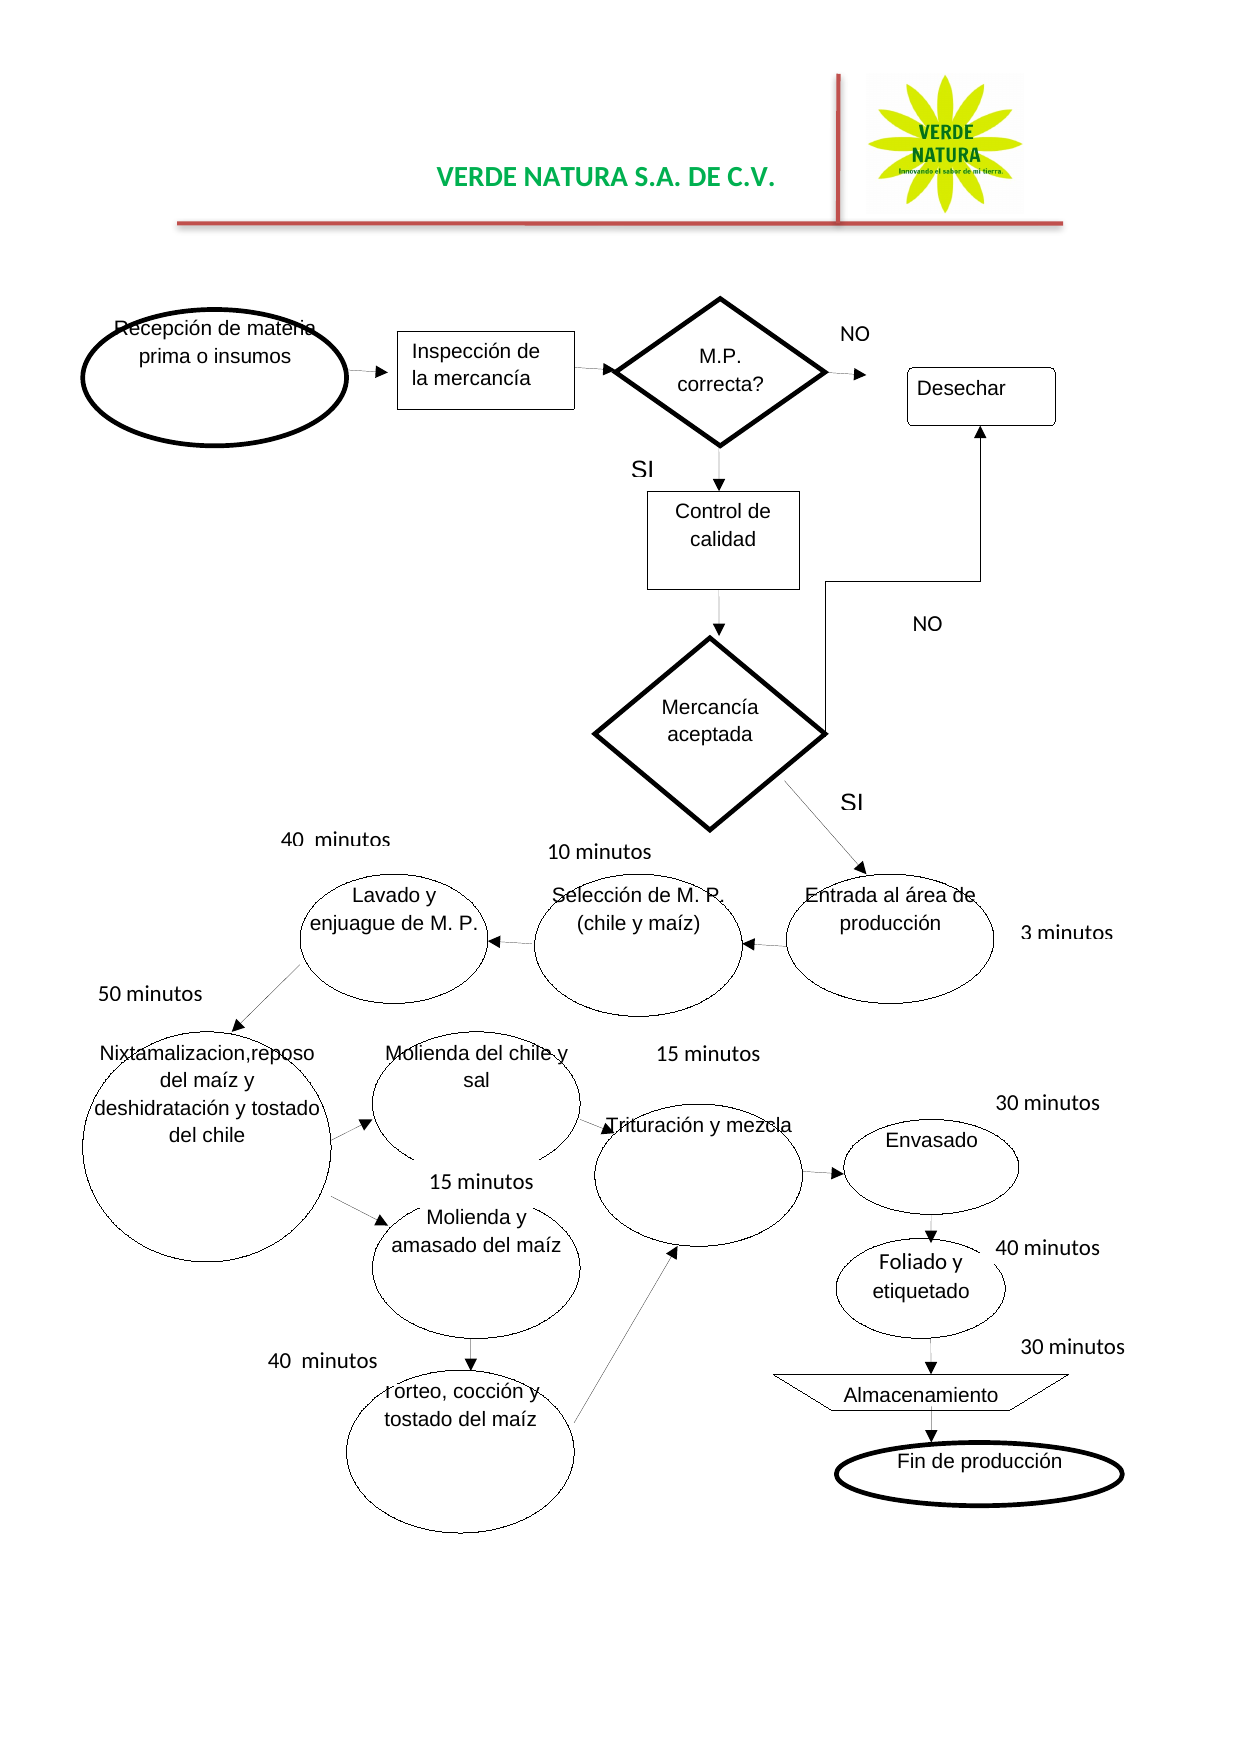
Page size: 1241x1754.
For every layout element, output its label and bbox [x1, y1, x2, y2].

picture [866, 73, 1024, 214]
